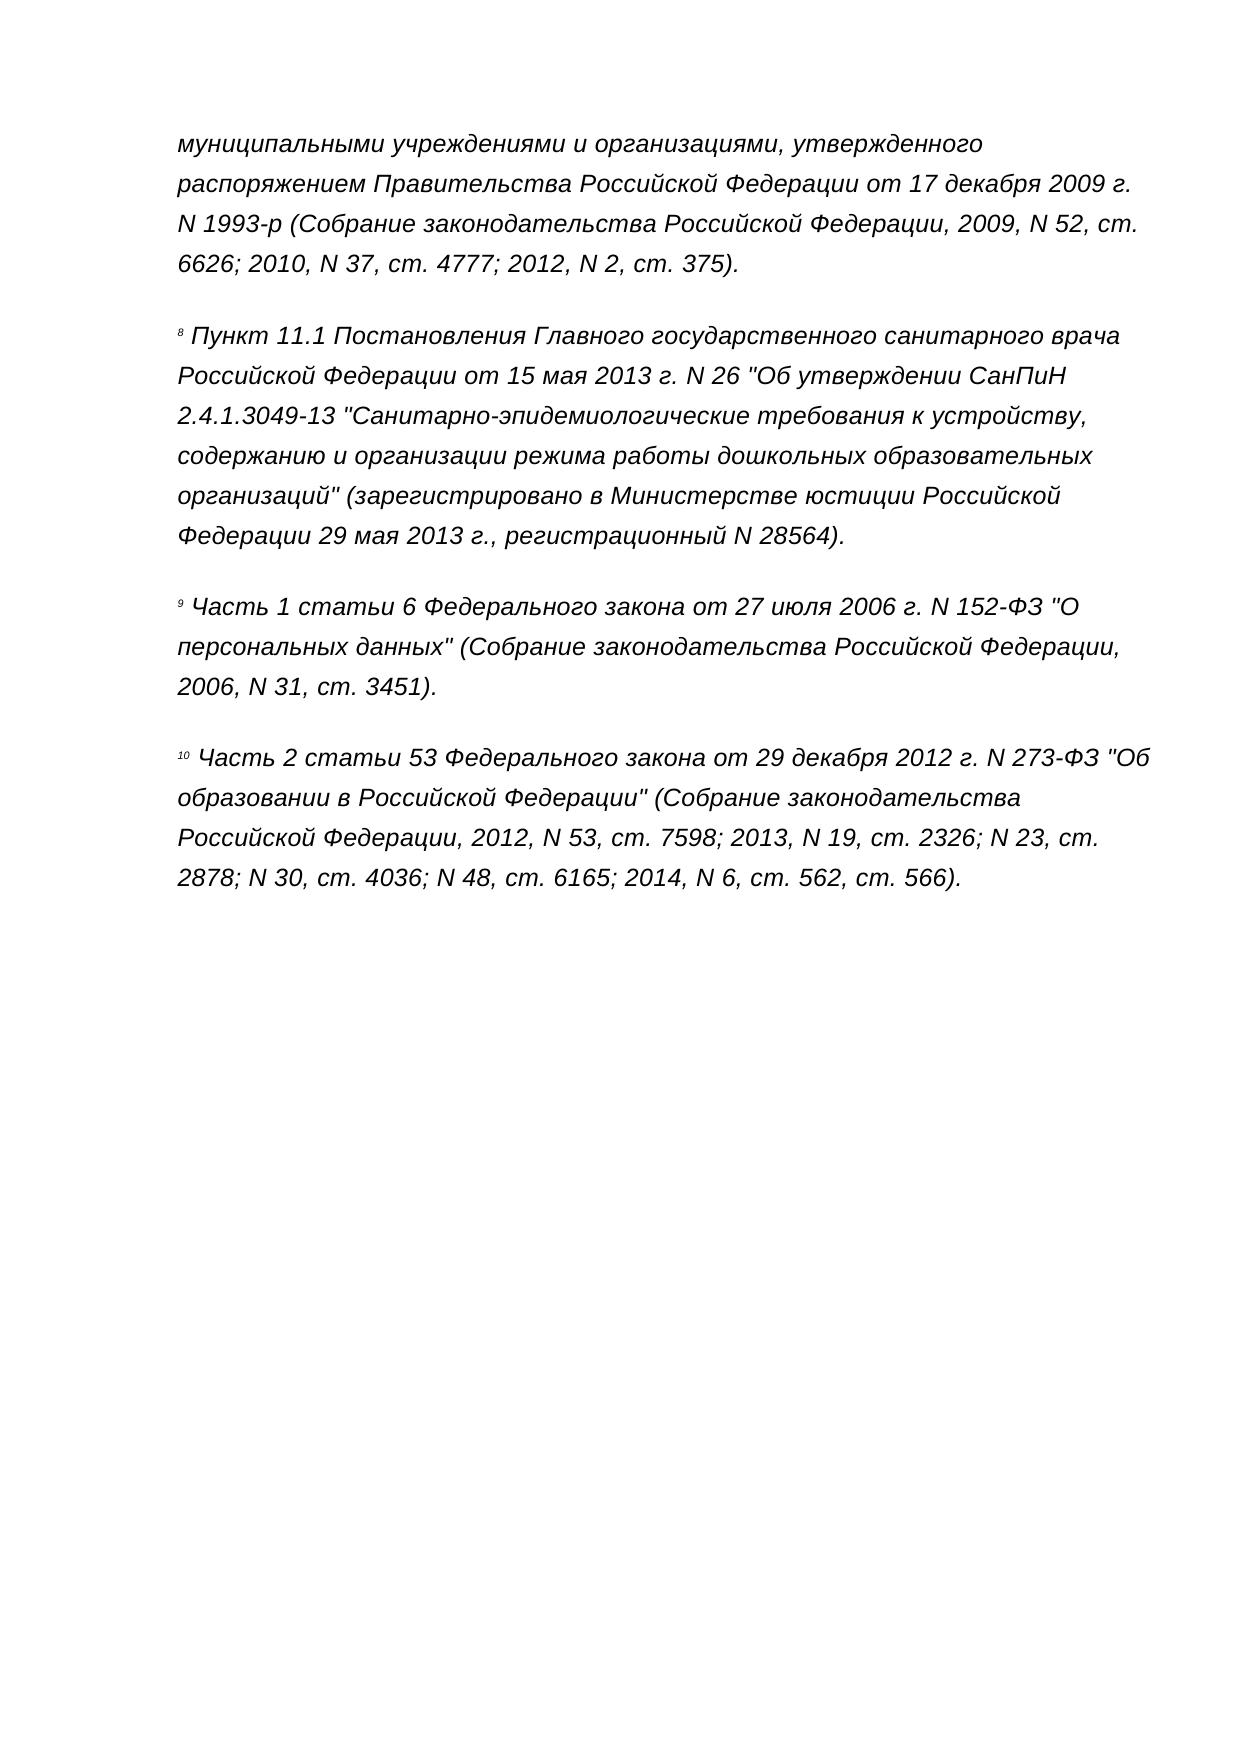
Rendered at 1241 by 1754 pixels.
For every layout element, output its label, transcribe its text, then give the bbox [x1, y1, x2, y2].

text 10 Часть 2 статьи 53 Федерального закона от 29 декабря 2012 г. N 273-ФЗ "Об образовании в Российской Федерации" (Собрание законодательства Российской Федерации, 2012, N 53, ст. 7598; 2013, N 19, ст. 2326; N 23, ст. 2878; N 30, ст. 4036; N 48, ст. 6165; 2014, N 6, ст. 562, ст. 566). [177, 732, 1152, 892]
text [177, 118, 1152, 278]
text 9 Часть 1 статьи 6 Федерального закона от 27 июля 2006 г. N 152-ФЗ "О персональных данных" (Собрание законодательства Российской Федерации, 2006, N 31, ст. 3451). [177, 581, 1152, 701]
text 8 Пункт 11.1 Постановления Главного государственного санитарного врача Российской Федерации от 15 мая 2013 г. N 26 "Об утверждении СанПиН 2.4.1.3049-13 "Санитарно-эпидемиологические требования к устройству, содержанию и организации режима работы дошкольных образовательных организаций" (зарегистрировано в Министерстве юстиции Российской Федерации 29 мая 2013 г., регистрационный N 28564). [177, 309, 1152, 549]
